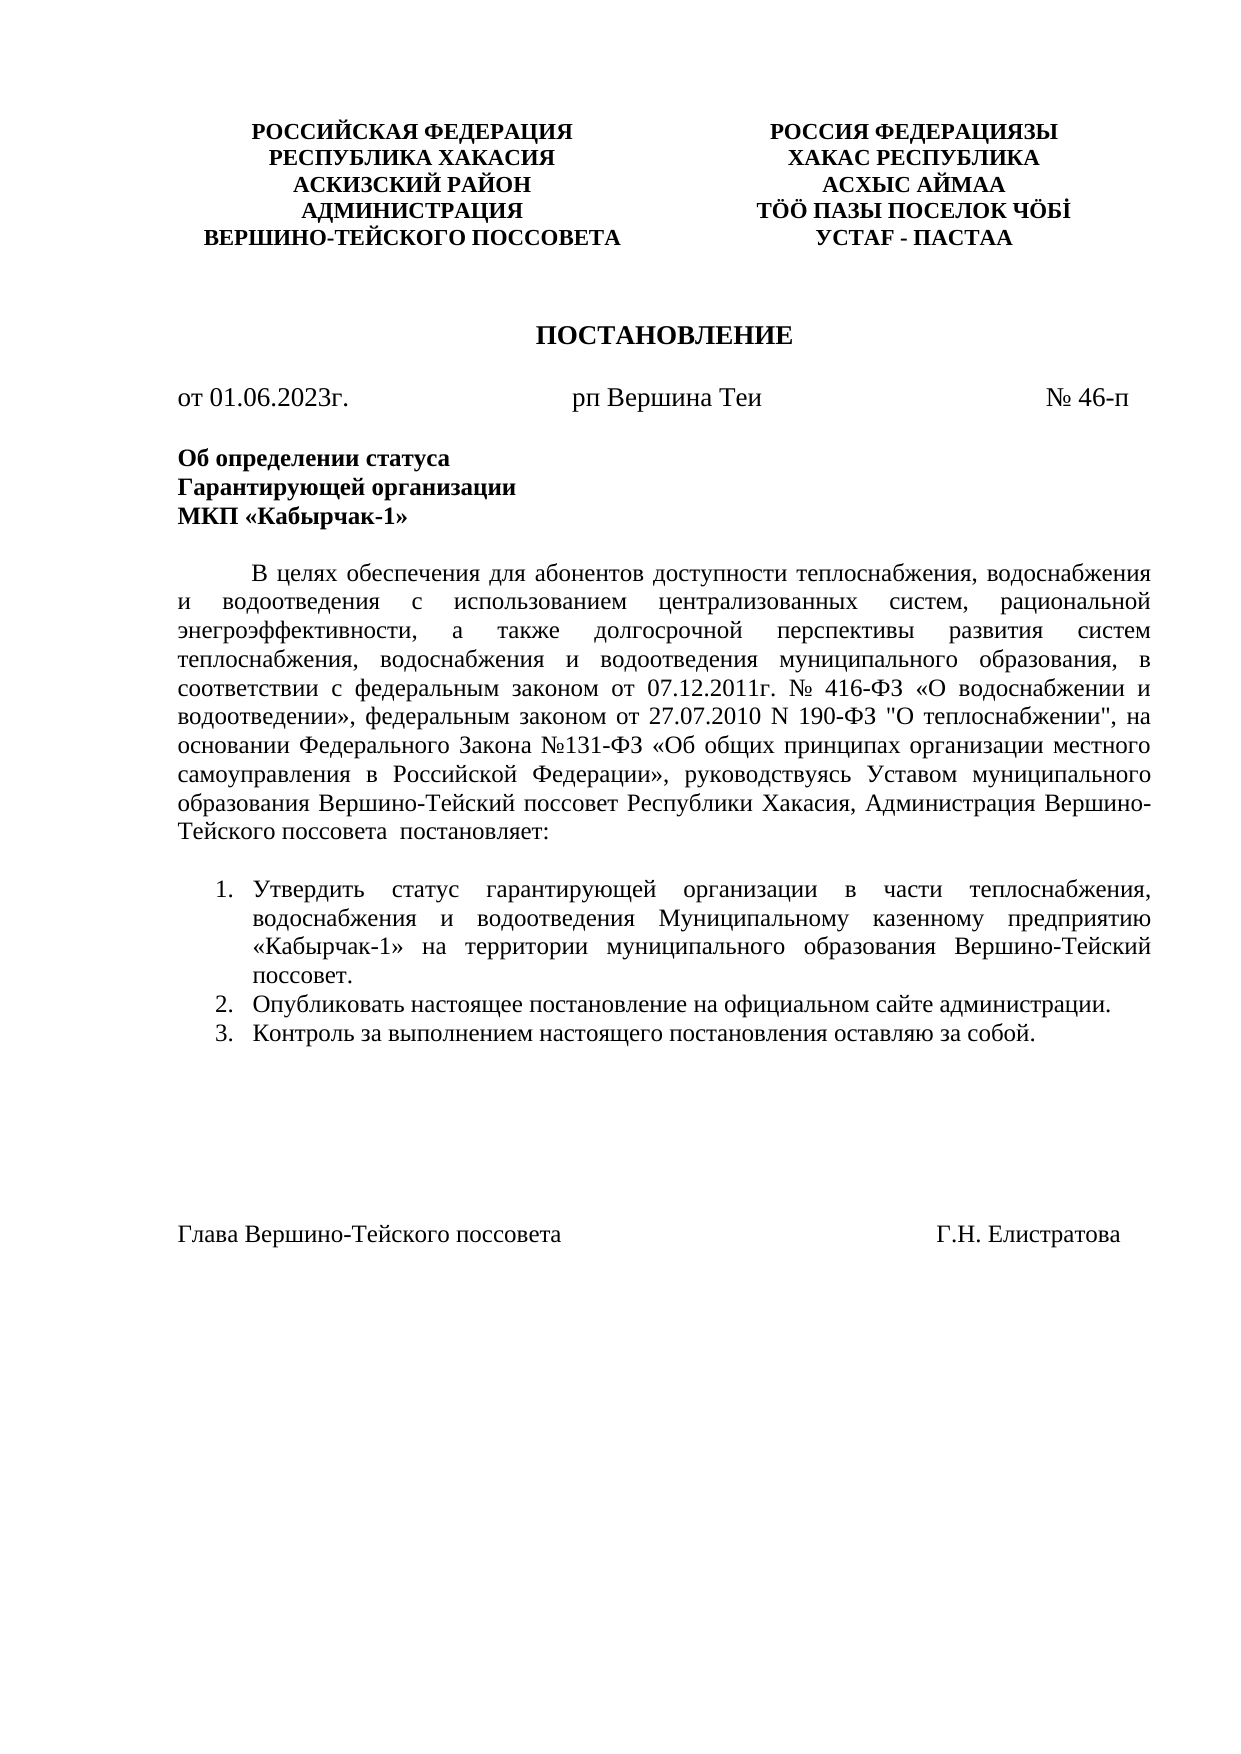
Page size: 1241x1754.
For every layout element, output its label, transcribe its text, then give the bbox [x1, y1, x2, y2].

table_header РОССИЙСКАЯ ФЕДЕРАЦИЯ РЕСПУБЛИКА ХАКАСИЯ АСКИЗСКИЙ РАЙОН АДМИНИСТРАЦИЯ ВЕРШИНО-ТЕЙСКОГО ПОССОВЕТА [158, 118, 657, 288]
text от 01.06.2023г. рп Вершина Теи № 46-п [177, 381, 1152, 412]
text МКП «Кабырчак-1» [177, 501, 1152, 529]
text Глава Вершино-Тейского поссовета Г.Н. Елистратова [177, 1219, 1152, 1248]
text ПОСТАНОВЛЕНИЕ [177, 319, 1152, 350]
table_header РОССИЯ ФЕДЕРАЦИЯЗЫ ХАКАС РЕСПУБЛИКА АСХЫС АЙМАА ТÖÖ ПАЗЫ ПОСЕЛОК ЧÖБİ УСТАF - ПАСТАА [657, 118, 1171, 288]
text Об определении статуса [177, 443, 1152, 472]
list Опубликовать настоящее постановление на официальном сайте администрации. [215, 989, 1152, 1018]
text В целях обеспечения для абонентов доступности теплоснабжения, водоснабжения и водоотведения с использованием централизованных систем, рациональной энегроэффективности, а также долгосрочной перспективы развития систем теплоснабжения, водоснабжения и водоотведения муниципального образования, в соответствии с федеральным законом от 07.12.2011г. № 416-ФЗ «О водоснабжении и водоотведении», федеральным законом от 27.07.2010 N 190-ФЗ "О теплоснабжении", на основании Федерального Закона №131-ФЗ «Об общих принципах организации местного самоуправления в Российской Федерации», руководствуясь Уставом муниципального образования Вершино-Тейский поссовет Республики Хакасия, Администрация Вершино-Тейского поссовета постановляет: [177, 558, 1152, 845]
list Утвердить статус гарантирующей организации в части теплоснабжения, водоснабжения и водоотведения Муниципальному казенному предприятию «Кабырчак-1» на территории муниципального образования Вершино-Тейский поссовет. [215, 874, 1152, 989]
list Контроль за выполнением настоящего постановления оставляю за собой. [215, 1018, 1152, 1046]
text Гарантирующей организации [177, 472, 1152, 501]
